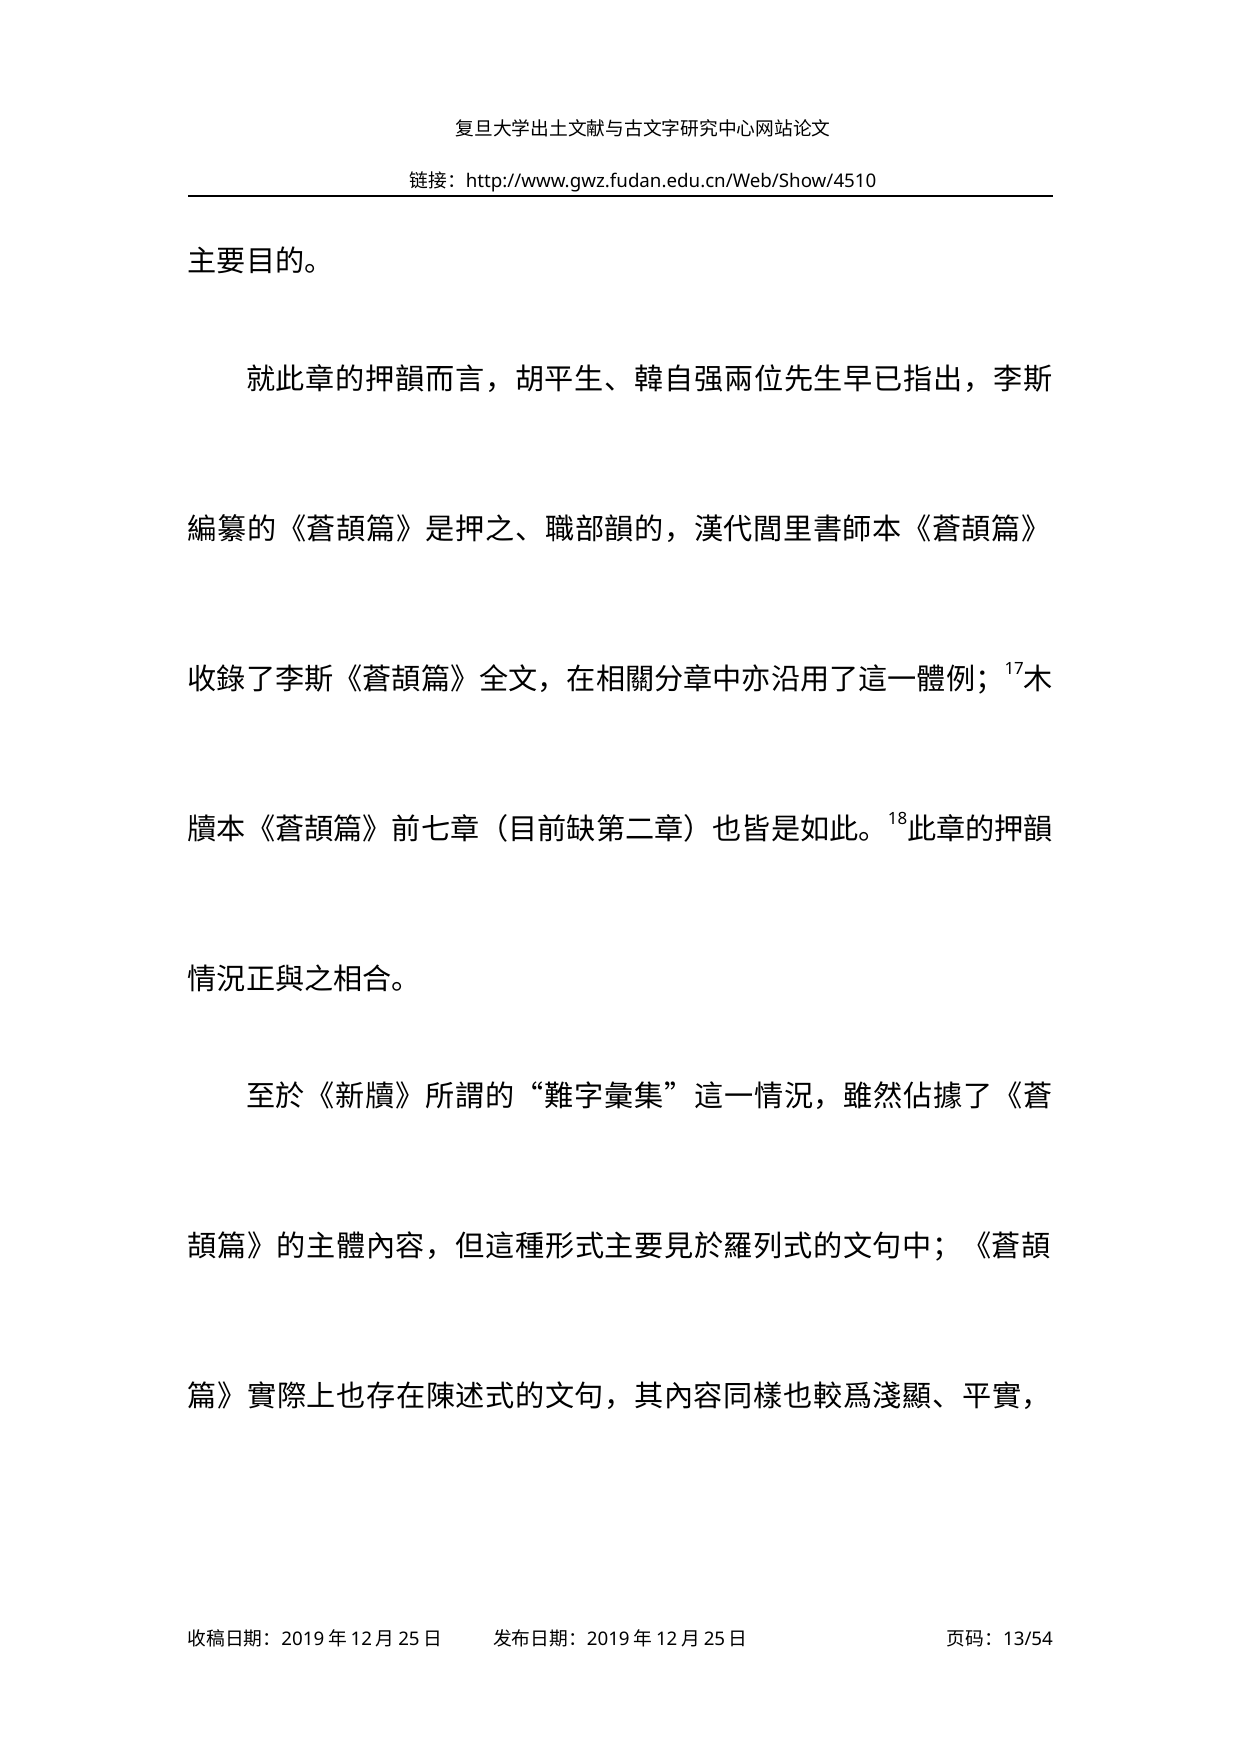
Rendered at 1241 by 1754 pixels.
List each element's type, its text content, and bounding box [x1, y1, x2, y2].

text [187, 1056, 1053, 1431]
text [187, 222, 1053, 297]
text 就此章的押韻而言，胡平生、韓自强兩位先生早已指出，李斯編纂的《蒼頡篇》是押之、職部韻的，漢代閭里書師本《蒼頡篇》收錄了李斯《蒼頡篇》全文，在相關分章中亦沿用了這一體例；木牘本《蒼頡篇》前七章（目前缺第二章）也皆是如此。此章的押韻情況正與之相合。 [187, 339, 1053, 1014]
